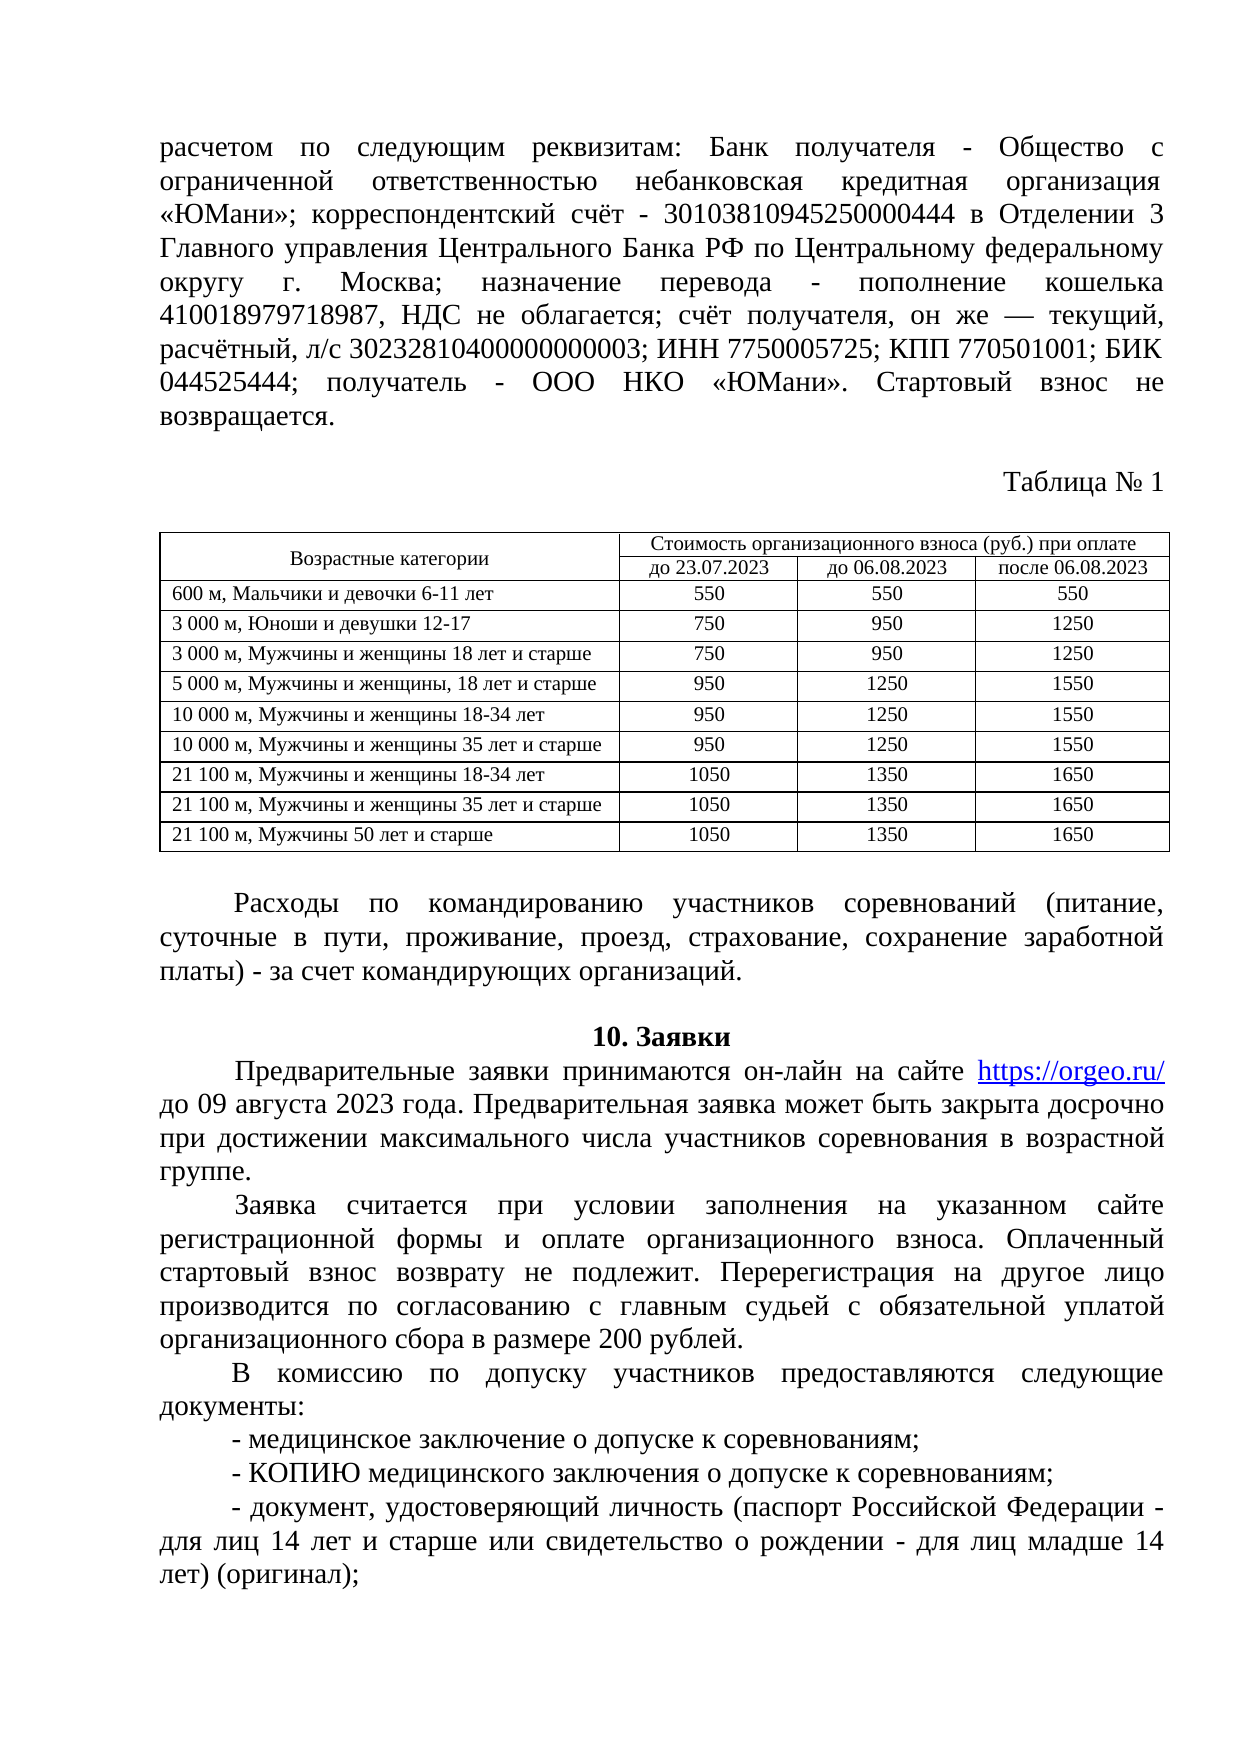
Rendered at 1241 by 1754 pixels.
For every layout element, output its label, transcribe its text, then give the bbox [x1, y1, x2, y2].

table_cell 950 [798, 642, 975, 671]
list медицинское заключение о допуске к соревнованиям; [231, 1422, 1176, 1456]
table_cell 10 000 м, Мужчины и женщины 18-34 лет [161, 702, 619, 731]
table_cell 950 [620, 702, 797, 731]
table_cell 1650 [976, 823, 1169, 851]
table_cell 3 000 м, Мужчины и женщины 18 лет и старше [161, 642, 619, 671]
table_cell 1250 [798, 732, 975, 761]
table_cell 1250 [976, 611, 1169, 641]
table_cell после 06.08.2023 [976, 557, 1169, 580]
table_cell 950 [620, 672, 797, 701]
table_cell 1550 [976, 702, 1169, 731]
table_cell 750 [620, 642, 797, 671]
text Предварительные заявки принимаются он-лайн на сайте https://orgeo.ru/ до 09 августа 2023 года. Предварительная заявка может быть закрыта досрочно при достижении максимального числа участников соревнования в возрастной группе. [159, 1053, 1165, 1187]
table_cell 1250 [798, 672, 975, 701]
table_cell 550 [976, 581, 1169, 610]
table_cell 1250 [798, 702, 975, 731]
subtitle 10. Заявки [592, 1019, 1176, 1053]
table_cell 21 100 м, Мужчины и женщины 18-34 лет [161, 763, 619, 791]
text В комиссию по допуску участников предоставляются следующие документы: [159, 1355, 1164, 1422]
table_cell 1250 [976, 642, 1169, 671]
text расчетом по следующим реквизитам: Банк получателя - Общество с ограниченной ответственностью небанковская кредитная организация [159, 129, 1164, 197]
text Расходы по командированию участников соревнований (питание, суточные в пути, проживание, проезд, страхование, сохранение заработной платы) - за счет командирующих организаций. [159, 886, 1164, 986]
table_cell 21 100 м, Мужчины и женщины 35 лет и старше [161, 793, 619, 821]
table_cell 1350 [798, 793, 975, 821]
table_cell 3 000 м, Юноши и девушки 12-17 [161, 611, 619, 641]
table_cell 550 [798, 581, 975, 610]
table_cell 1550 [976, 672, 1169, 701]
text «ЮМани»; корреспондентский счёт - 30103810945250000444 в Отделении 3 Главного управления Центрального Банка РФ по Центральному федеральному округу г. Москва; назначение перевода - пополнение кошелька 410018979718987, НДС не облагается; счёт получателя, он же — текущий, расчётный, л/с 30232810400000000003; ИНН 7750005725; КПП 770501001; БИК [159, 197, 1164, 364]
table_cell 10 000 м, Мужчины и женщины 35 лет и старше [161, 732, 619, 761]
table_cell 1350 [798, 763, 975, 791]
table_cell 1050 [620, 823, 797, 851]
table_cell 600 м, Мальчики и девочки 6-11 лет [161, 581, 619, 610]
text Заявка считается при условии заполнения на указанном сайте регистрационной формы и оплате организационного взноса. Оплаченный стартовый взнос возврату не подлежит. Перерегистрация на другое лицо производится по согласованию с главным судьей с обязательной уплатой организационного сбора в размере 200 рублей. [159, 1187, 1164, 1355]
list КОПИЮ медицинского заключения о допуске к соревнованиям; [231, 1456, 1176, 1489]
table_cell 1650 [976, 763, 1169, 791]
table_cell 950 [798, 611, 975, 641]
table_cell 21 100 м, Мужчины 50 лет и старше [161, 823, 619, 851]
table_cell 1050 [620, 763, 797, 791]
table_cell 1050 [620, 793, 797, 821]
table_cell 550 [620, 581, 797, 610]
table_cell 1650 [976, 793, 1169, 821]
table_cell 5 000 м, Мужчины и женщины, 18 лет и старше [161, 672, 619, 701]
table_cell 950 [620, 732, 797, 761]
text 044525444; получатель - ООО НКО «ЮМани». Стартовый взнос не возвращается. [159, 364, 1164, 431]
table_header Возрастные категории [161, 533, 619, 580]
text Таблица № 1 [148, 464, 1164, 498]
list документ, удостоверяющий личность (паспорт Российской Федерации - для лиц 14 лет и старше или свидетельство о рождении - для лиц младше 14 лет) (оригинал); [159, 1489, 1165, 1590]
table_cell 1550 [976, 732, 1169, 761]
table_cell 1350 [798, 823, 975, 851]
table_cell до 06.08.2023 [798, 557, 975, 580]
table_cell до 23.07.2023 [620, 557, 797, 580]
table_header Стоимость организационного взноса (руб.) при оплате [620, 533, 1169, 556]
table_cell 750 [620, 611, 797, 641]
